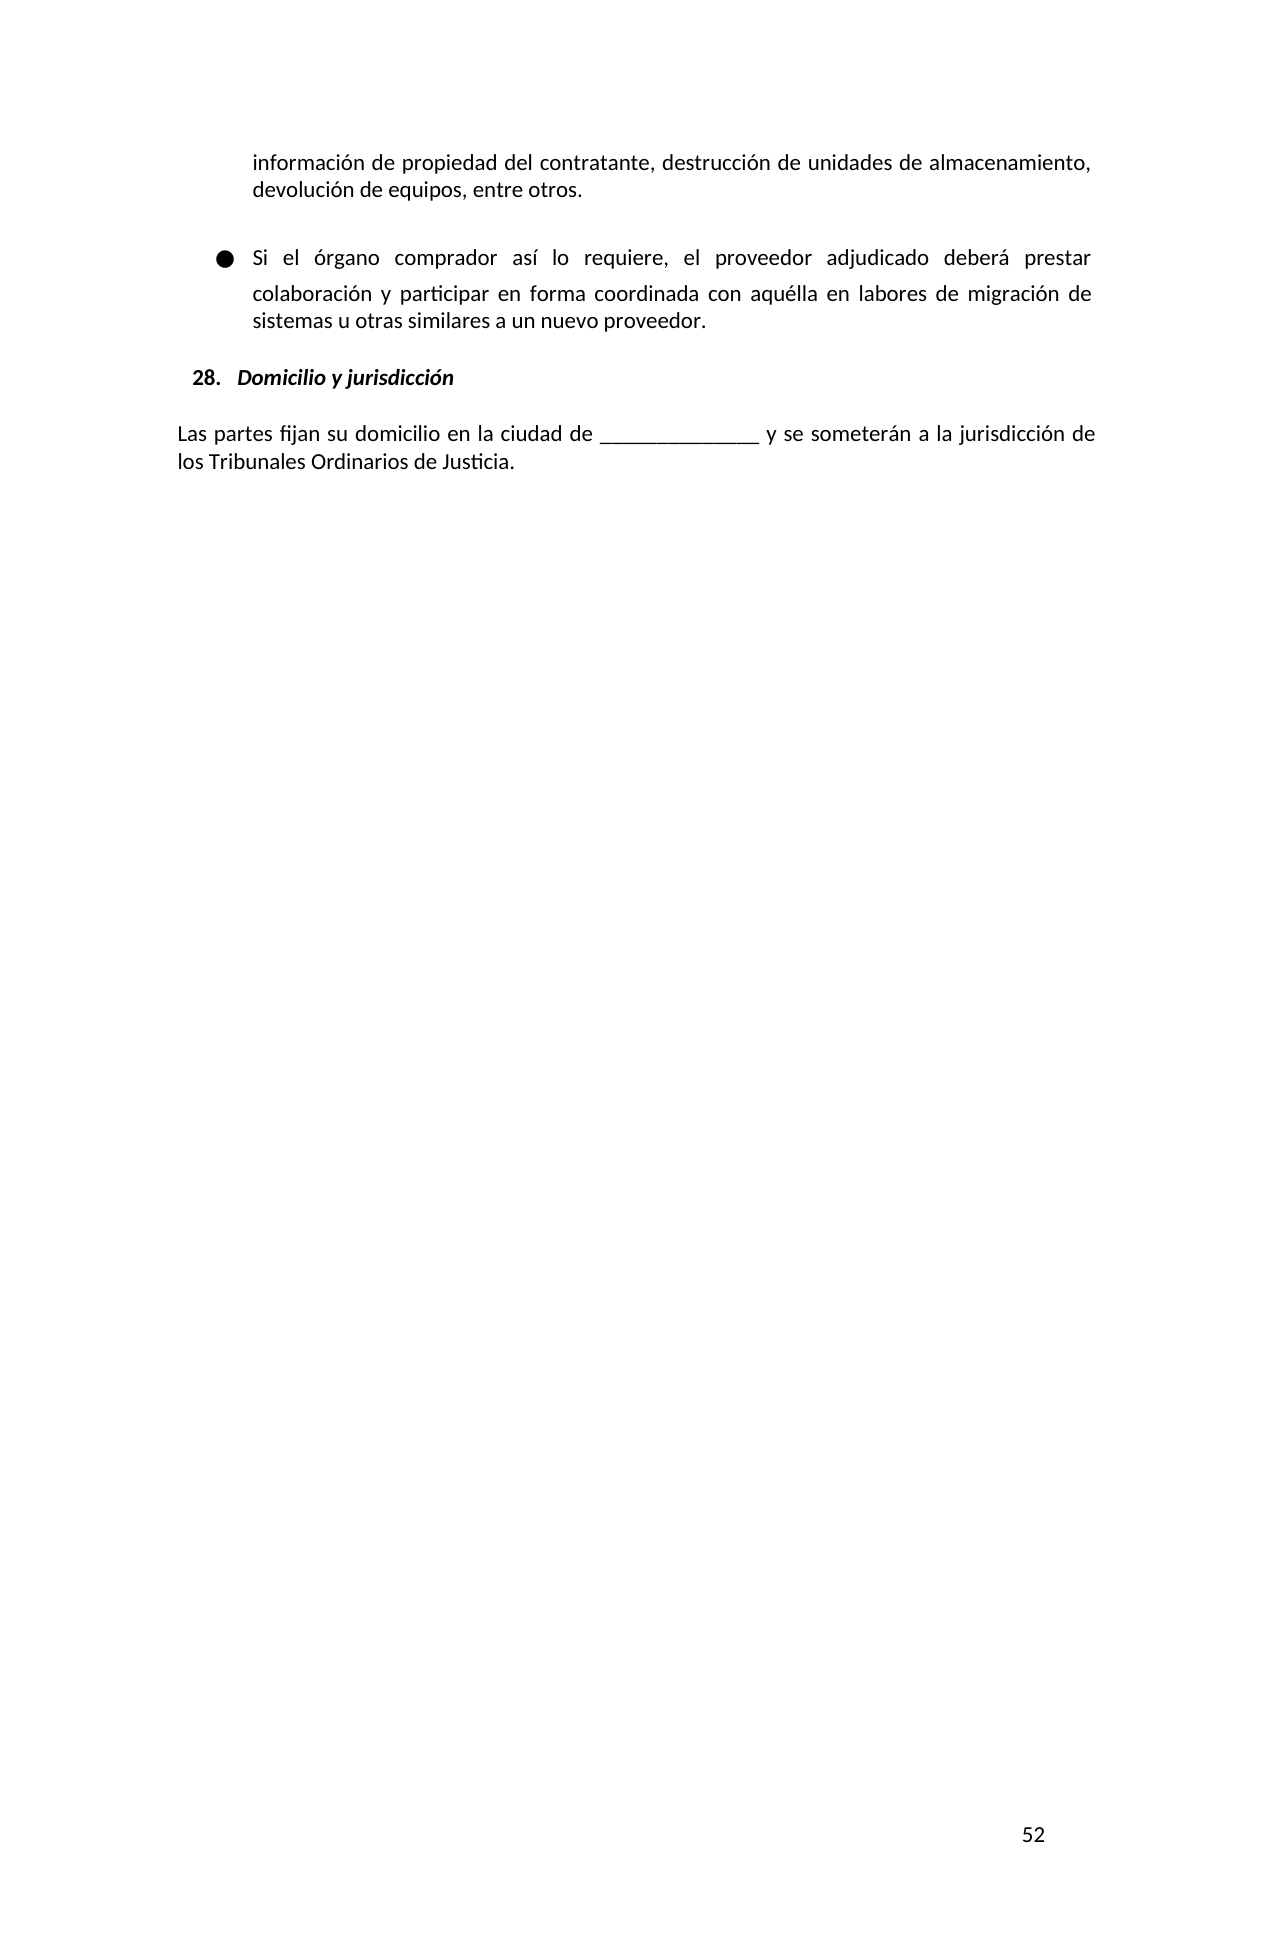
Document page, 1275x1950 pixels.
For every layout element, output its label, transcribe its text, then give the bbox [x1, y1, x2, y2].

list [215, 148, 1093, 204]
text Las partes fijan su domicilio en la ciudad de ______________ y se someterán a la jurisdicción de los Tribunales Ordinarios de Justicia. [177, 419, 1098, 475]
subtitle Domicilio y jurisdicción [192, 363, 1045, 391]
list Si el órgano comprador así lo requiere, el proveedor adjudicado deberá prestar colaboración y participar en forma coordinada con aquélla en labores de migración de sistemas u otras similares a un nuevo proveedor. [215, 232, 1093, 335]
